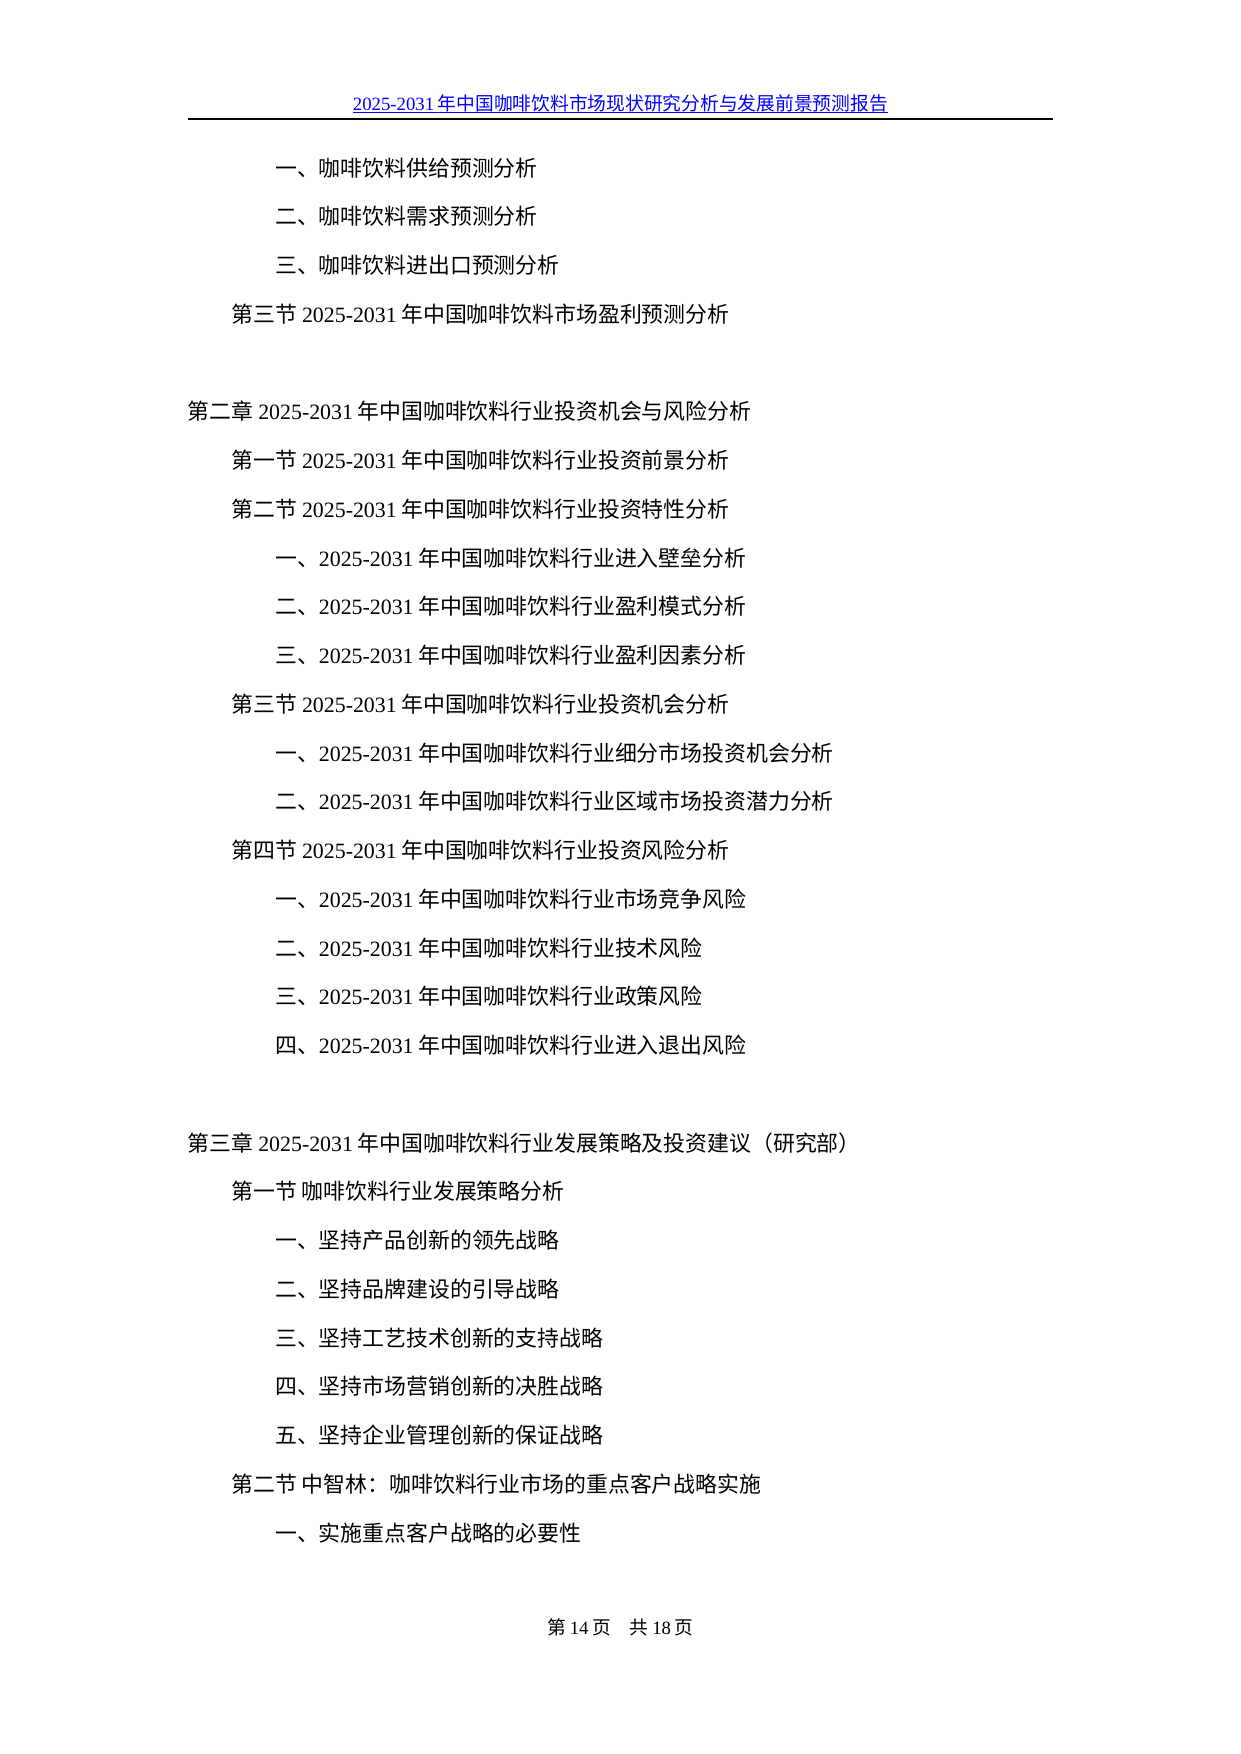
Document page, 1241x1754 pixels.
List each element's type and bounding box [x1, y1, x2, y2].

text [187, 150, 1053, 1548]
